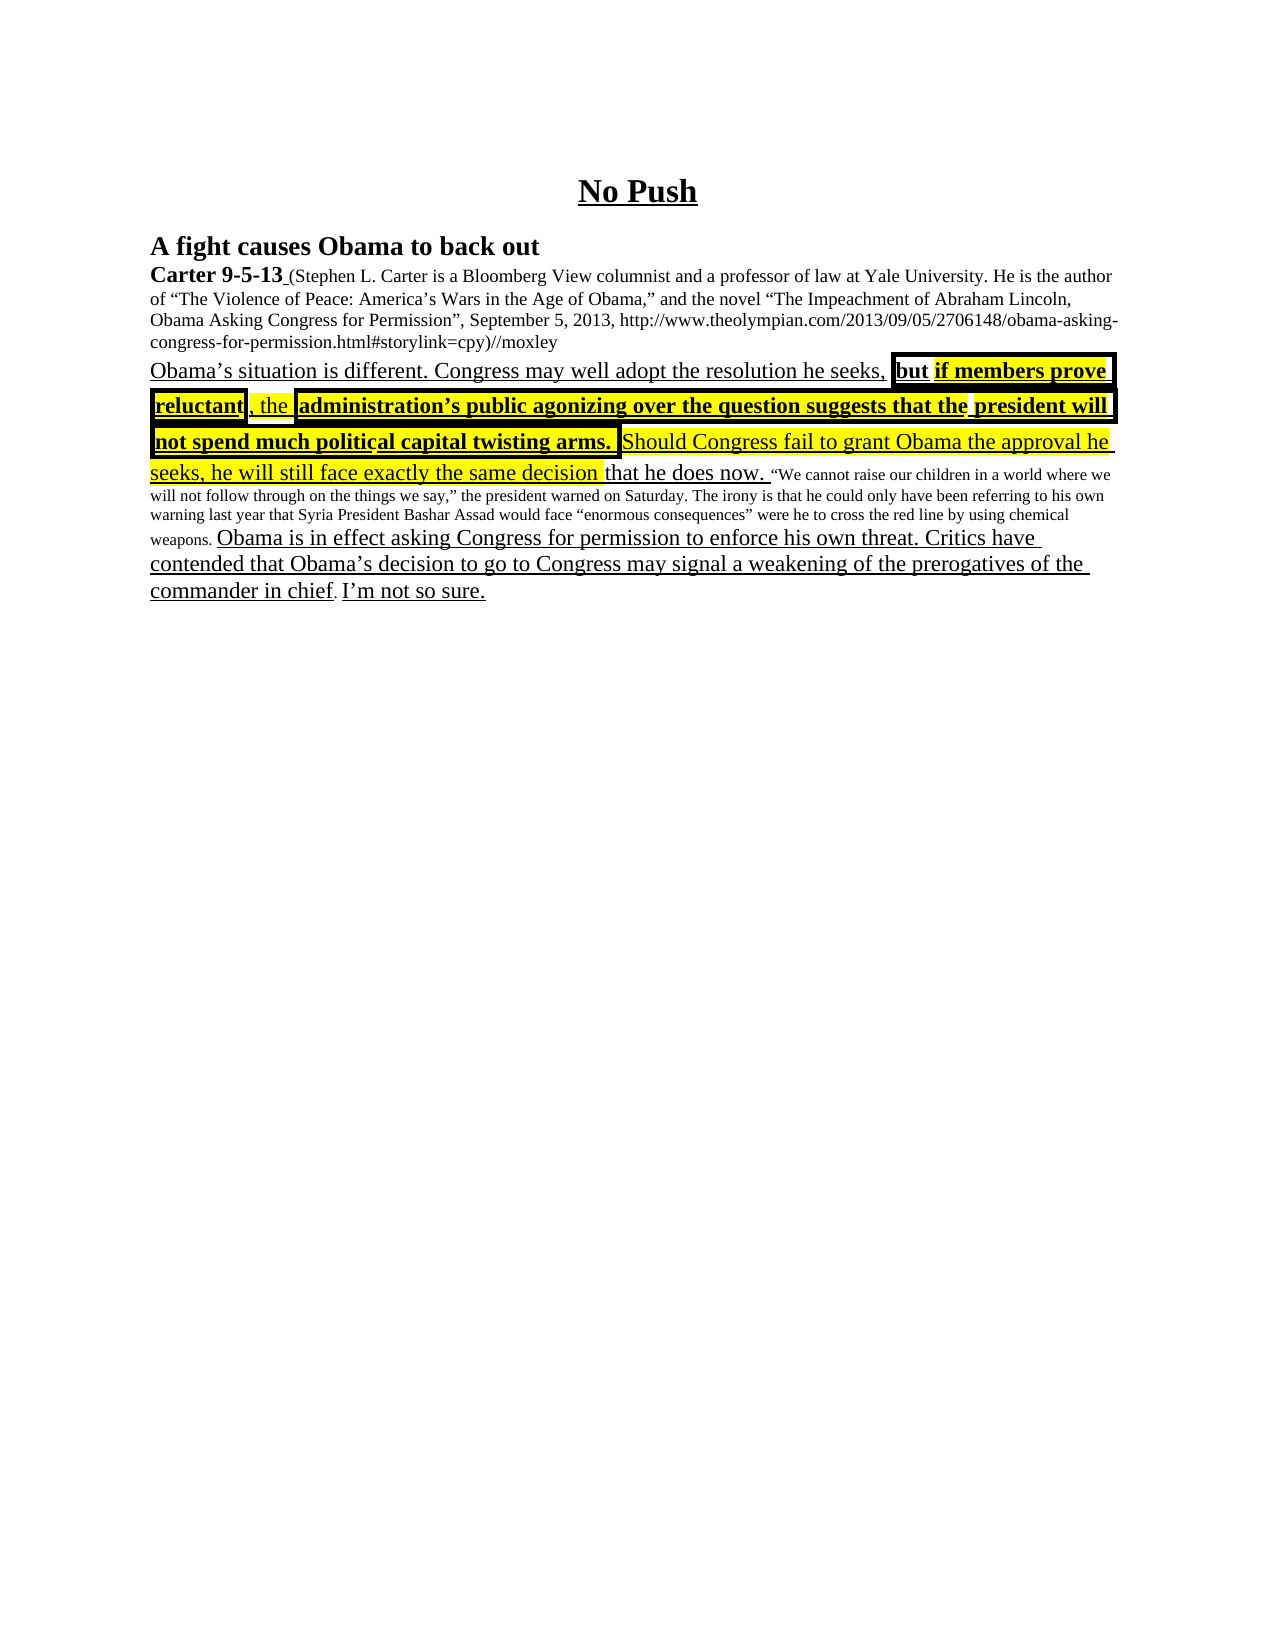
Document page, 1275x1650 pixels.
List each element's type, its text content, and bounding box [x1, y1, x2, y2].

text Carter 9-5-13 (Stephen L. Carter is a Bloomberg View columnist and a professor of law at Yale University. He is the author of “The Violence of Peace: America’s Wars in the Age of Obama,” and the novel “The Impeachment of Abraham Lincoln, Obama Asking Congress for Permission”, September 5, 2013, http://www.theolympian.com/2013/09/05/2706148/obama-asking-congress-for-permission.html#storylink=cpy)//moxley [150, 261, 1125, 352]
text Obama’s situation is different. Congress may well adopt the resolution he seeks, but if members prove reluctant, the administration’s public agonizing over the question suggests that the president will not spend much political capital twisting arms. Should Congress fail to grant Obama the approval he seeks, he will still face exactly the same decision that he does now. “We cannot raise our children in a world where we will not follow through on the things we say,” the president warned on Saturday. The irony is that he could only have been referring to his own warning last year that Syria President Bashar Assad would face “enormous consequences” were he to cross the red line by using chemical weapons. Obama is in effect asking Congress for permission to enforce his own threat. Critics have contended that Obama’s decision to go to Congress may signal a weakening of the prerogatives of the commander in chief. I’m not so sure. [150, 352, 1125, 603]
subtitle No Push [150, 171, 1125, 209]
subtitle A fight causes Obama to back out [150, 230, 1125, 261]
